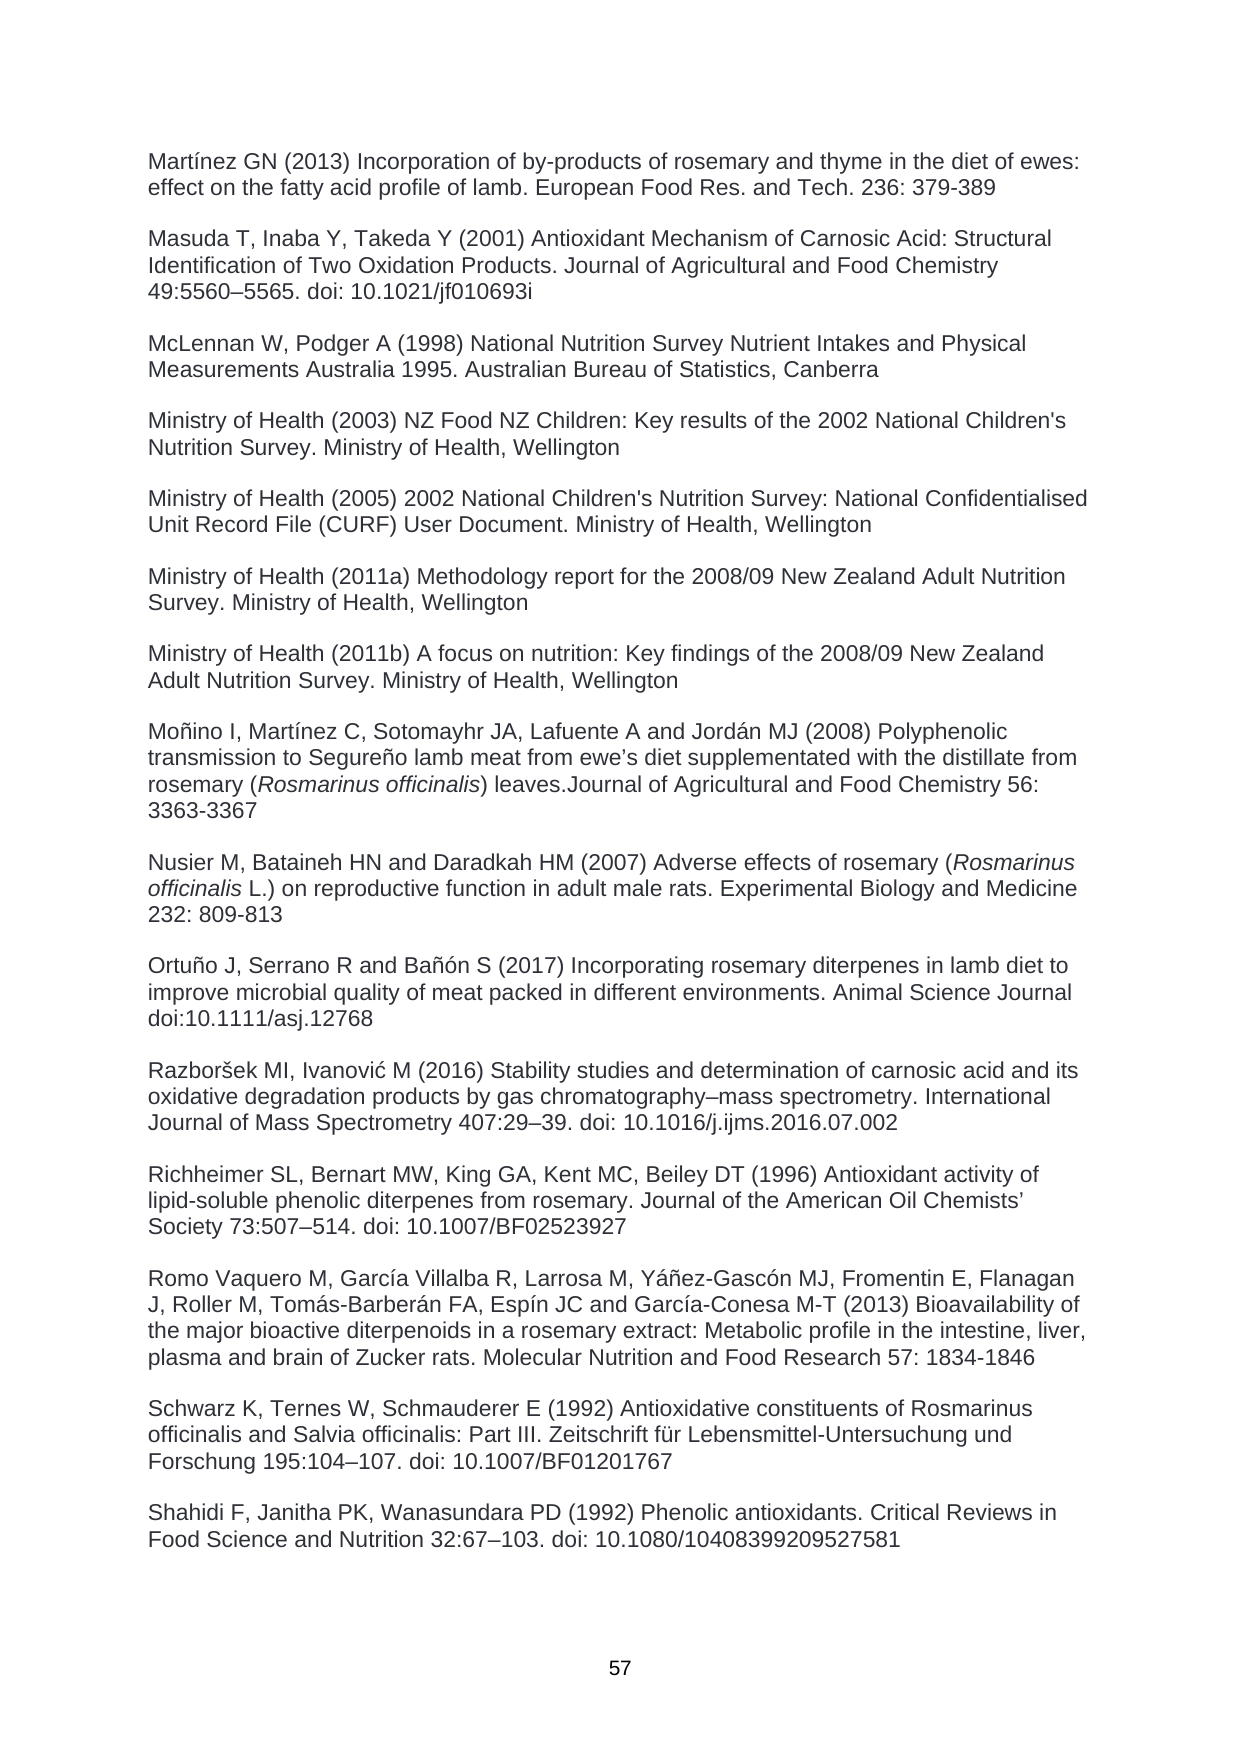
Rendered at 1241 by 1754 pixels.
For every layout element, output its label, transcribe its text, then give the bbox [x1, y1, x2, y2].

text Romo Vaquero M, García Villalba R, Larrosa M, Yáñez-Gascón MJ, Fromentin E, Flanagan J, Roller M, Tomás-Barberán FA, Espín JC and García-Conesa M-T (2013) Bioavailability of the major bioactive diterpenoids in a rosemary extract: Metabolic profile in the intestine, liver, plasma and brain of Zucker rats. Molecular Nutrition and Food Research 57: 1834-1846 [148, 1265, 1092, 1370]
text Nusier M, Bataineh HN and Daradkah HM (2007) Adverse effects of rosemary (Rosmarinus officinalis L.) on reproductive function in adult male rats. Experimental Biology and Medicine 232: 809-813 [148, 848, 1092, 927]
text McLennan W, Podger A (1998) National Nutrition Survey Nutrient Intakes and Physical Measurements Australia 1995. Australian Bureau of Statistics, Canberra [148, 329, 1092, 382]
text Razboršek MI, Ivanović M (2016) Stability studies and determination of carnosic acid and its oxidative degradation products by gas chromatography–mass spectrometry. International Journal of Mass Spectrometry 407:29–39. doi: 10.1016/j.ijms.2016.07.002 [148, 1057, 1092, 1136]
text Ministry of Health (2011b) A focus on nutrition: Key findings of the 2008/09 New Zealand Adult Nutrition Survey. Ministry of Health, Wellington [148, 640, 1092, 693]
text Masuda T, Inaba Y, Takeda Y (2001) Antioxidant Mechanism of Carnosic Acid: Structural Identification of Two Oxidation Products. Journal of Agricultural and Food Chemistry 49:5560–5565. doi: 10.1021/jf010693i [148, 225, 1092, 304]
text Ministry of Health (2011a) Methodology report for the 2008/09 New Zealand Adult Nutrition Survey. Ministry of Health, Wellington [148, 563, 1092, 615]
text Richheimer SL, Bernart MW, King GA, Kent MC, Beiley DT (1996) Antioxidant activity of lipid-soluble phenolic diterpenes from rosemary. Journal of the American Oil Chemists’ Society 73:507–514. doi: 10.1007/BF02523927 [148, 1161, 1092, 1240]
text Moñino I, Martínez C, Sotomayhr JA, Lafuente A and Jordán MJ (2008) Polyphenolic transmission to Segureño lamb meat from ewe’s diet supplementated with the distillate from rosemary (Rosmarinus officinalis) leaves.Journal of Agricultural and Food Chemistry 56: 3363-3367 [148, 718, 1092, 823]
text Ministry of Health (2005) 2002 National Children's Nutrition Survey: National Confidentialised Unit Record File (CURF) User Document. Ministry of Health, Wellington [148, 485, 1092, 538]
text Martínez GN (2013) Incorporation of by-products of rosemary and thyme in the diet of ewes: effect on the fatty acid profile of lamb. European Food Res. and Tech. 236: 379-389 [148, 148, 1092, 200]
text Ortuño J, Serrano R and Bañón S (2017) Incorporating rosemary diterpenes in lamb diet to improve microbial quality of meat packed in different environments. Animal Science Journal doi:10.1111/asj.12768 [148, 952, 1092, 1032]
text Shahidi F, Janitha PK, Wanasundara PD (1992) Phenolic antioxidants. Critical Reviews in Food Science and Nutrition 32:67–103. doi: 10.1080/10408399209527581 [148, 1499, 1092, 1552]
text Ministry of Health (2003) NZ Food NZ Children: Key results of the 2002 National Children's Nutrition Survey. Ministry of Health, Wellington [148, 407, 1092, 460]
text Schwarz K, Ternes W, Schmauderer E (1992) Antioxidative constituents of Rosmarinus officinalis and Salvia officinalis: Part III. Zeitschrift für Lebensmittel-Untersuchung und Forschung 195:104–107. doi: 10.1007/BF01201767 [148, 1395, 1092, 1474]
